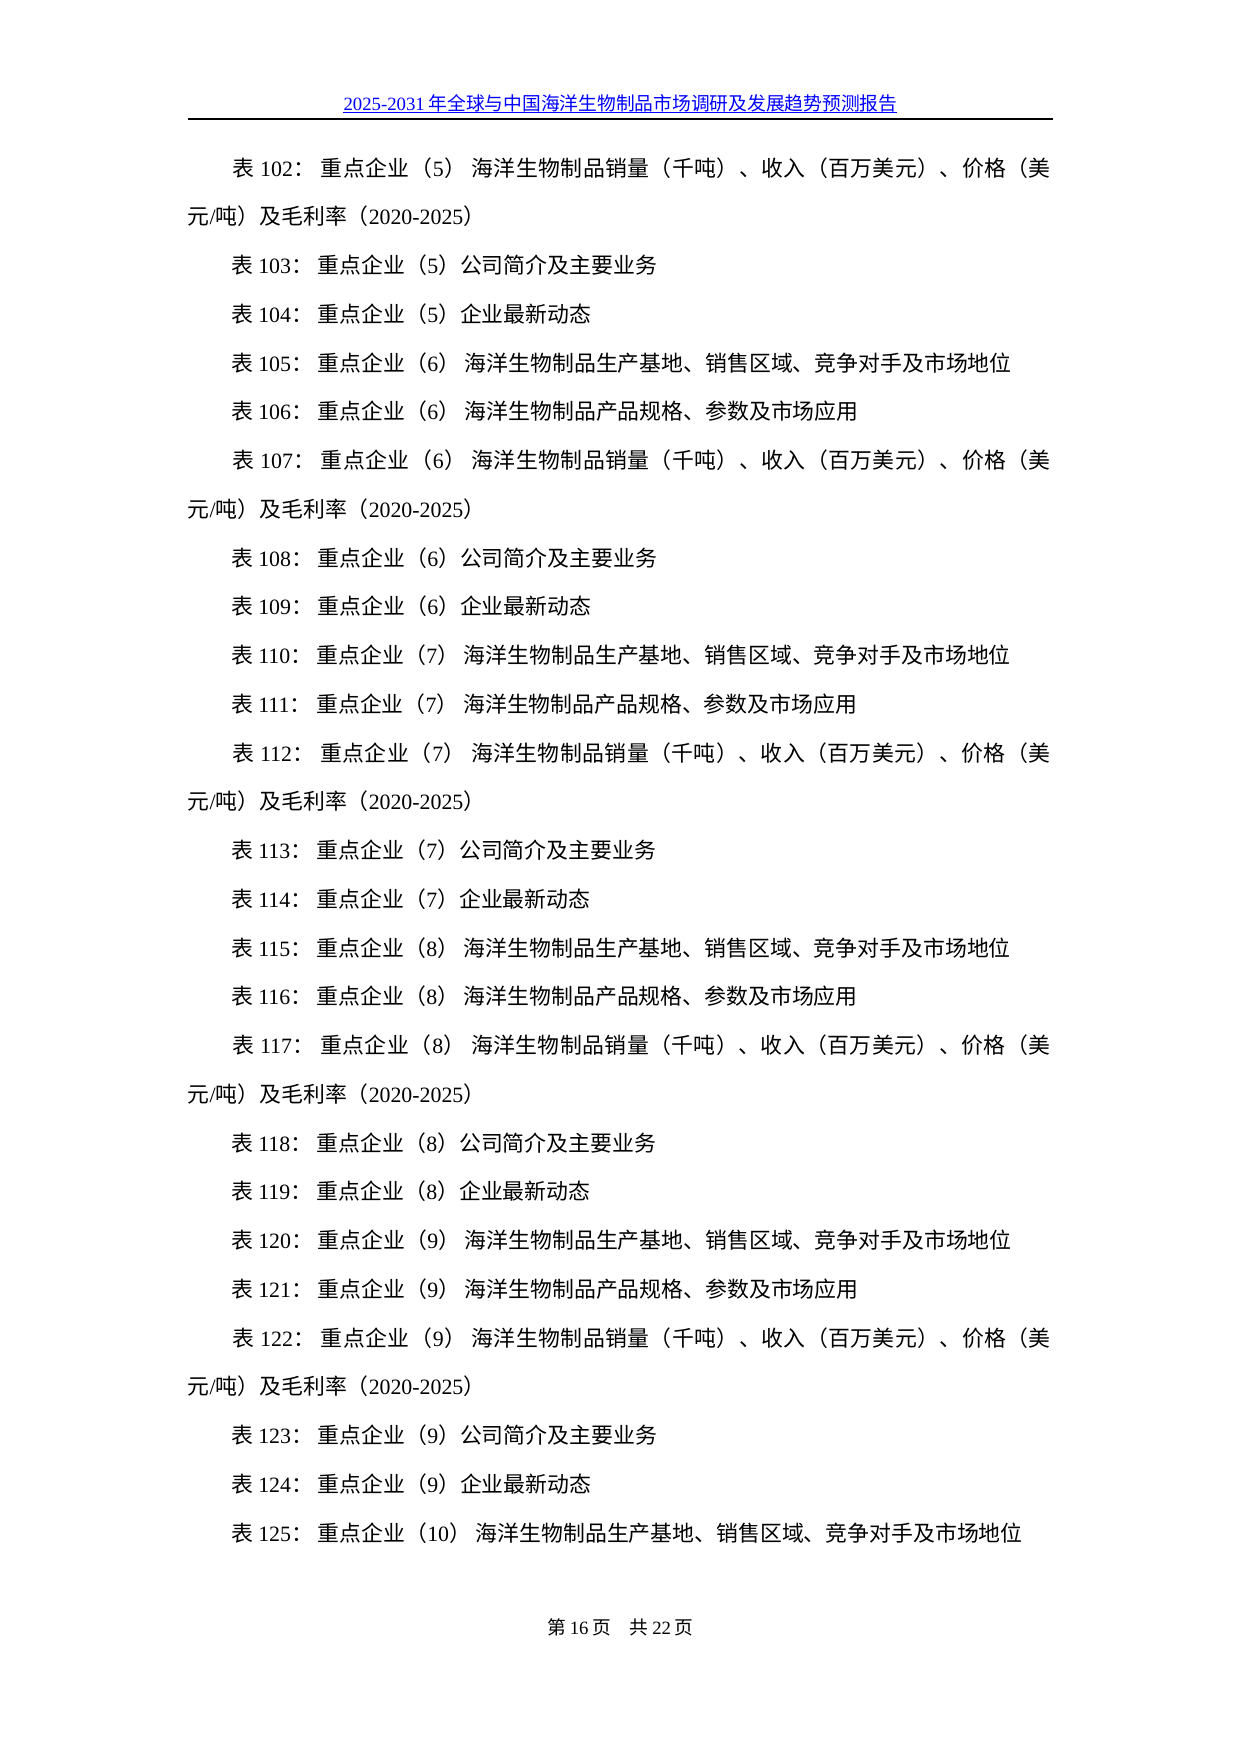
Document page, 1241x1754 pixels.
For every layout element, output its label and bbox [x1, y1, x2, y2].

text [187, 150, 1053, 1548]
